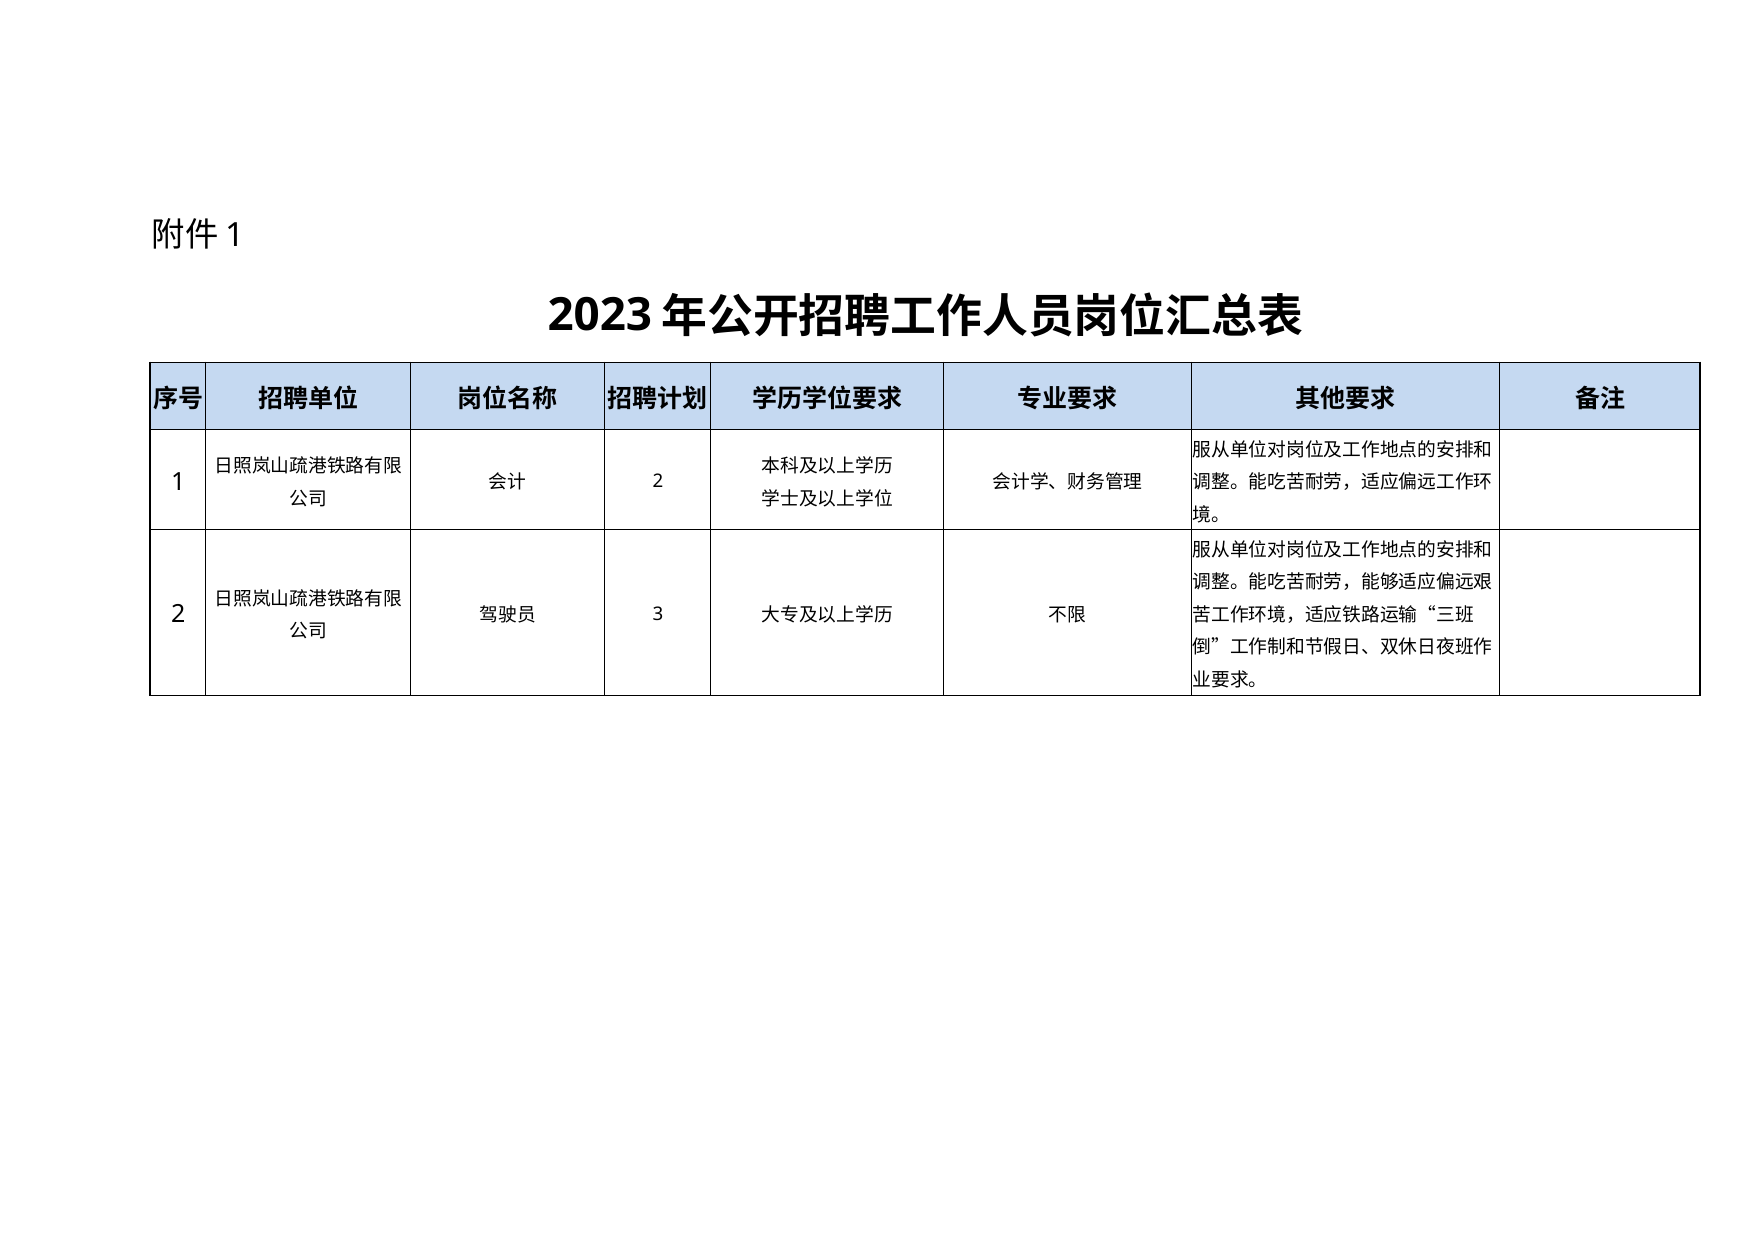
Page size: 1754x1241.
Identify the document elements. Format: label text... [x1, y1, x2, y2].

table_cell 2 [605, 430, 710, 529]
table_cell 岗位名称 [411, 363, 604, 429]
table_cell 会计学、财务管理 [944, 430, 1191, 529]
table_cell 服从单位对岗位及工作地点的安排和调整。能吃苦耐劳，适应偏远工作环境。 [1192, 430, 1499, 529]
table_cell 本科及以上学历 学士及以上学位 [711, 430, 943, 529]
table_cell [1500, 430, 1699, 529]
table_cell [1500, 530, 1699, 694]
table_cell 服从单位对岗位及工作地点的安排和调整。能吃苦耐劳，能够适应偏远艰苦工作环境，适应铁路运输“三班倒”工作制和节假日、双休日夜班作业要求。 [1192, 530, 1499, 694]
table_cell 驾驶员 [411, 530, 604, 694]
table_cell 2 [151, 530, 205, 694]
table_cell 1 [151, 430, 205, 529]
table_cell 招聘单位 [206, 363, 410, 429]
table_cell 其他要求 [1192, 363, 1499, 429]
table_cell 日照岚山疏港铁路有限公司 [206, 430, 410, 529]
table_cell 会计 [411, 430, 604, 529]
table_header 附件1 2023年公开招聘工作人员岗位汇总表 [150, 198, 1700, 362]
table_cell 3 [605, 530, 710, 694]
table_cell 序号 [151, 363, 205, 429]
table_cell 学历学位要求 [711, 363, 943, 429]
table_cell 备注 [1500, 363, 1699, 429]
table_cell 不限 [944, 530, 1191, 694]
table_cell 大专及以上学历 [711, 530, 943, 694]
table_cell 招聘计划 [605, 363, 710, 429]
table_cell 专业要求 [944, 363, 1191, 429]
table_cell 日照岚山疏港铁路有限公司 [206, 530, 410, 694]
